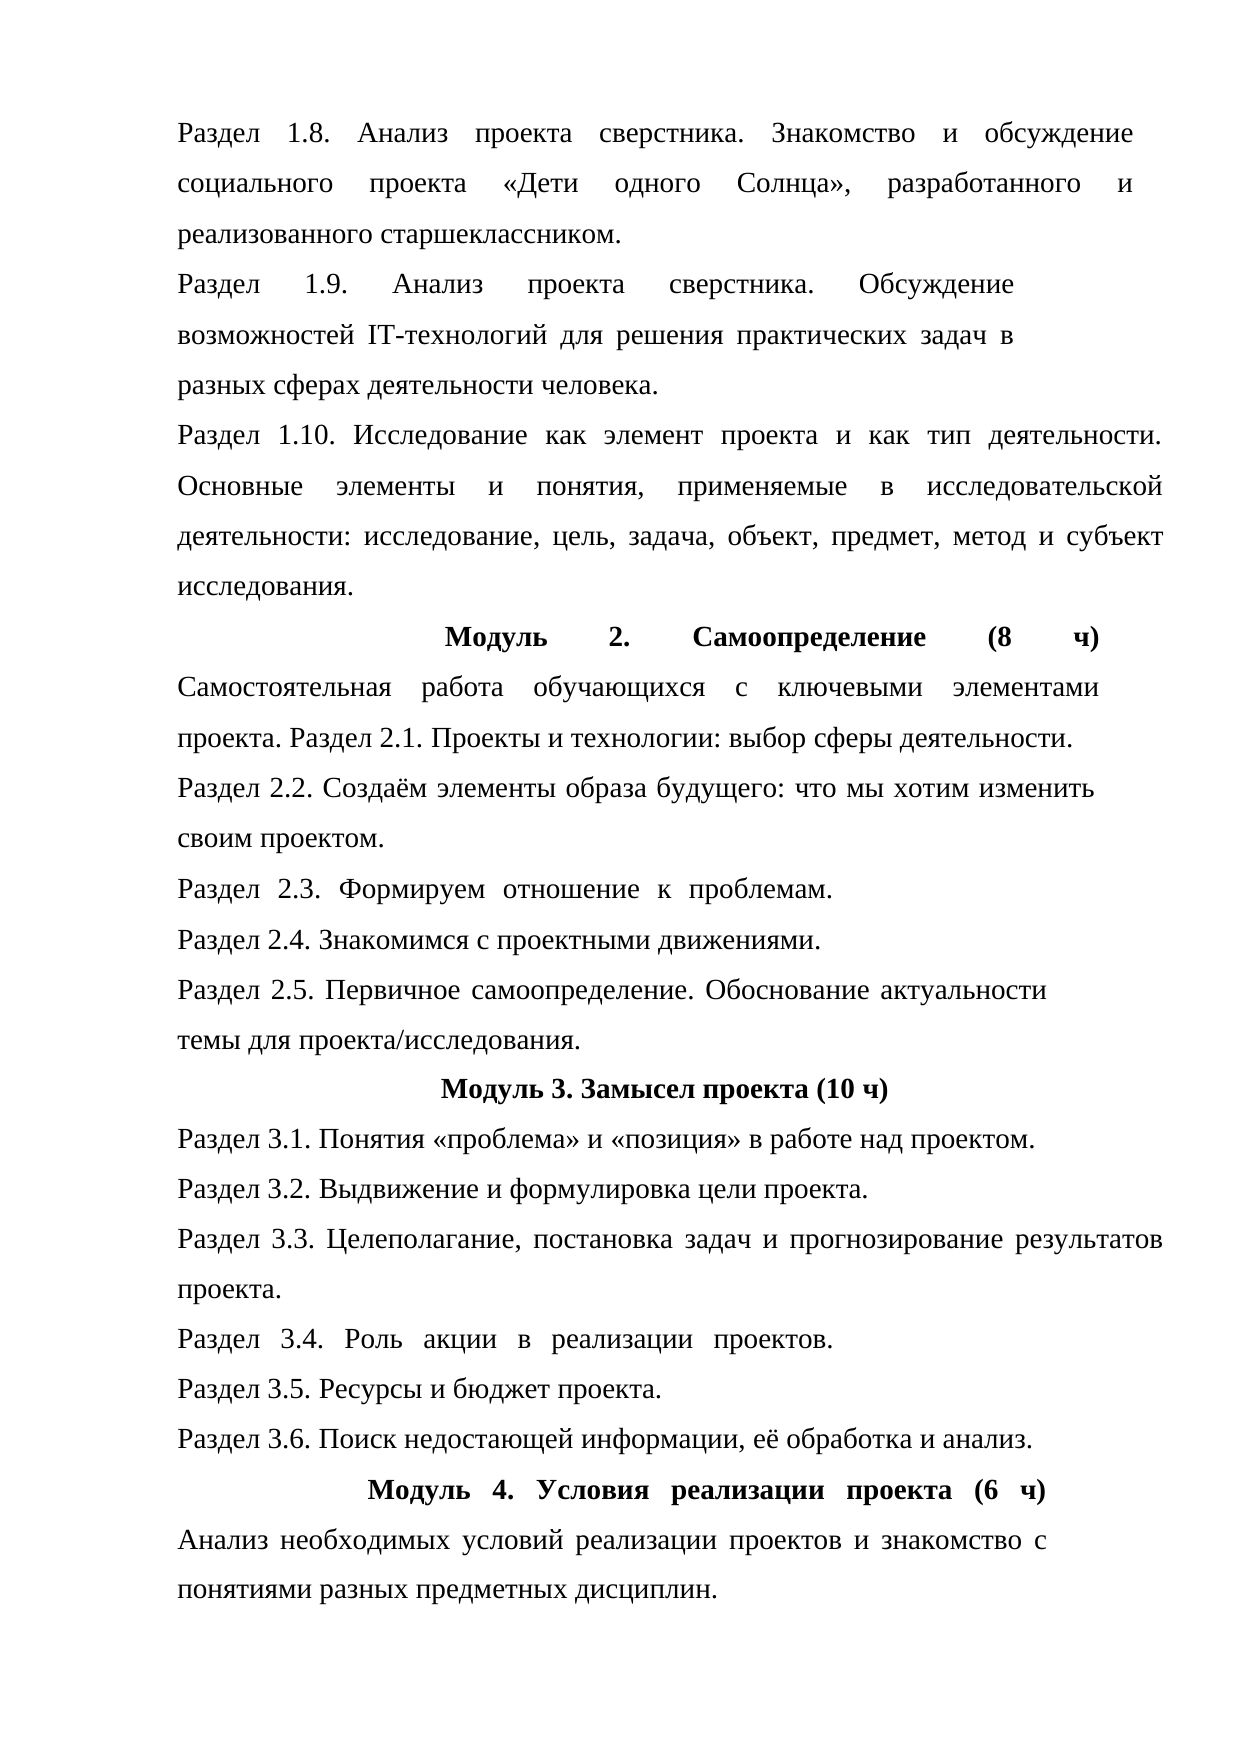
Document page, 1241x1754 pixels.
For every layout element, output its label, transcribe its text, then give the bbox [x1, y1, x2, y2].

text Раздел 1.9. Анализ проекта сверстника. Обсуждение возможностей IT-технологий для решения практических задач в разных сферах деятельности человека. [177, 266, 1014, 401]
text Раздел 3.6. Поиск недостающей информации, её обработка и анализ. [177, 1422, 1163, 1455]
text Раздел 3.4. Роль акции в реализации проектов. Раздел 3.5. Ресурсы и бюджет проекта. [177, 1321, 834, 1405]
text Раздел 3.1. Понятия «проблема» и «позиция» в работе над проектом. Раздел 3.2. Выдвижение и формулировка цели проекта. [177, 1121, 1037, 1204]
text Раздел 2.5. Первичное самоопределение. Обоснование актуальности темы для проекта/исследования. [177, 972, 1047, 1056]
text Модуль 4. Условия реализации проекта (6 ч) Анализ необходимых условий реализации проектов и знакомство с понятиями разных предметных дисциплин. [177, 1472, 1047, 1605]
text Раздел 2.3. Формируем отношение к проблемам. Раздел 2.4. Знакомимся с проектными движениями. [177, 871, 834, 955]
text Раздел 3.3. Целеполагание, постановка задач и прогнозирование результатов проекта. [177, 1221, 1163, 1304]
text Раздел 2.2. Создаём элементы образа будущего: что мы хотим изменить своим проектом. [177, 770, 1095, 854]
text Модуль 2. Самоопределение (8 ч) Самостоятельная работа обучающихся с ключевыми элементами проекта. Раздел 2.1. Проекты и технологии: выбор сферы деятельности. [177, 619, 1099, 753]
text Раздел 1.10. Исследование как элемент проекта и как тип деятельности. Основные элементы и понятия, применяемые в исследовательской деятельности: исследование, цель, задача, объект, предмет, метод и субъект исследования. [177, 417, 1163, 602]
subtitle Модуль 3. Замысел проекта (10 ч) [441, 1072, 1163, 1105]
text Раздел 1.8. Анализ проекта сверстника. Знакомство и обсуждение социального проекта «Дети одного Солнца», разработанного и реализованного старшеклассником. [177, 115, 1133, 249]
